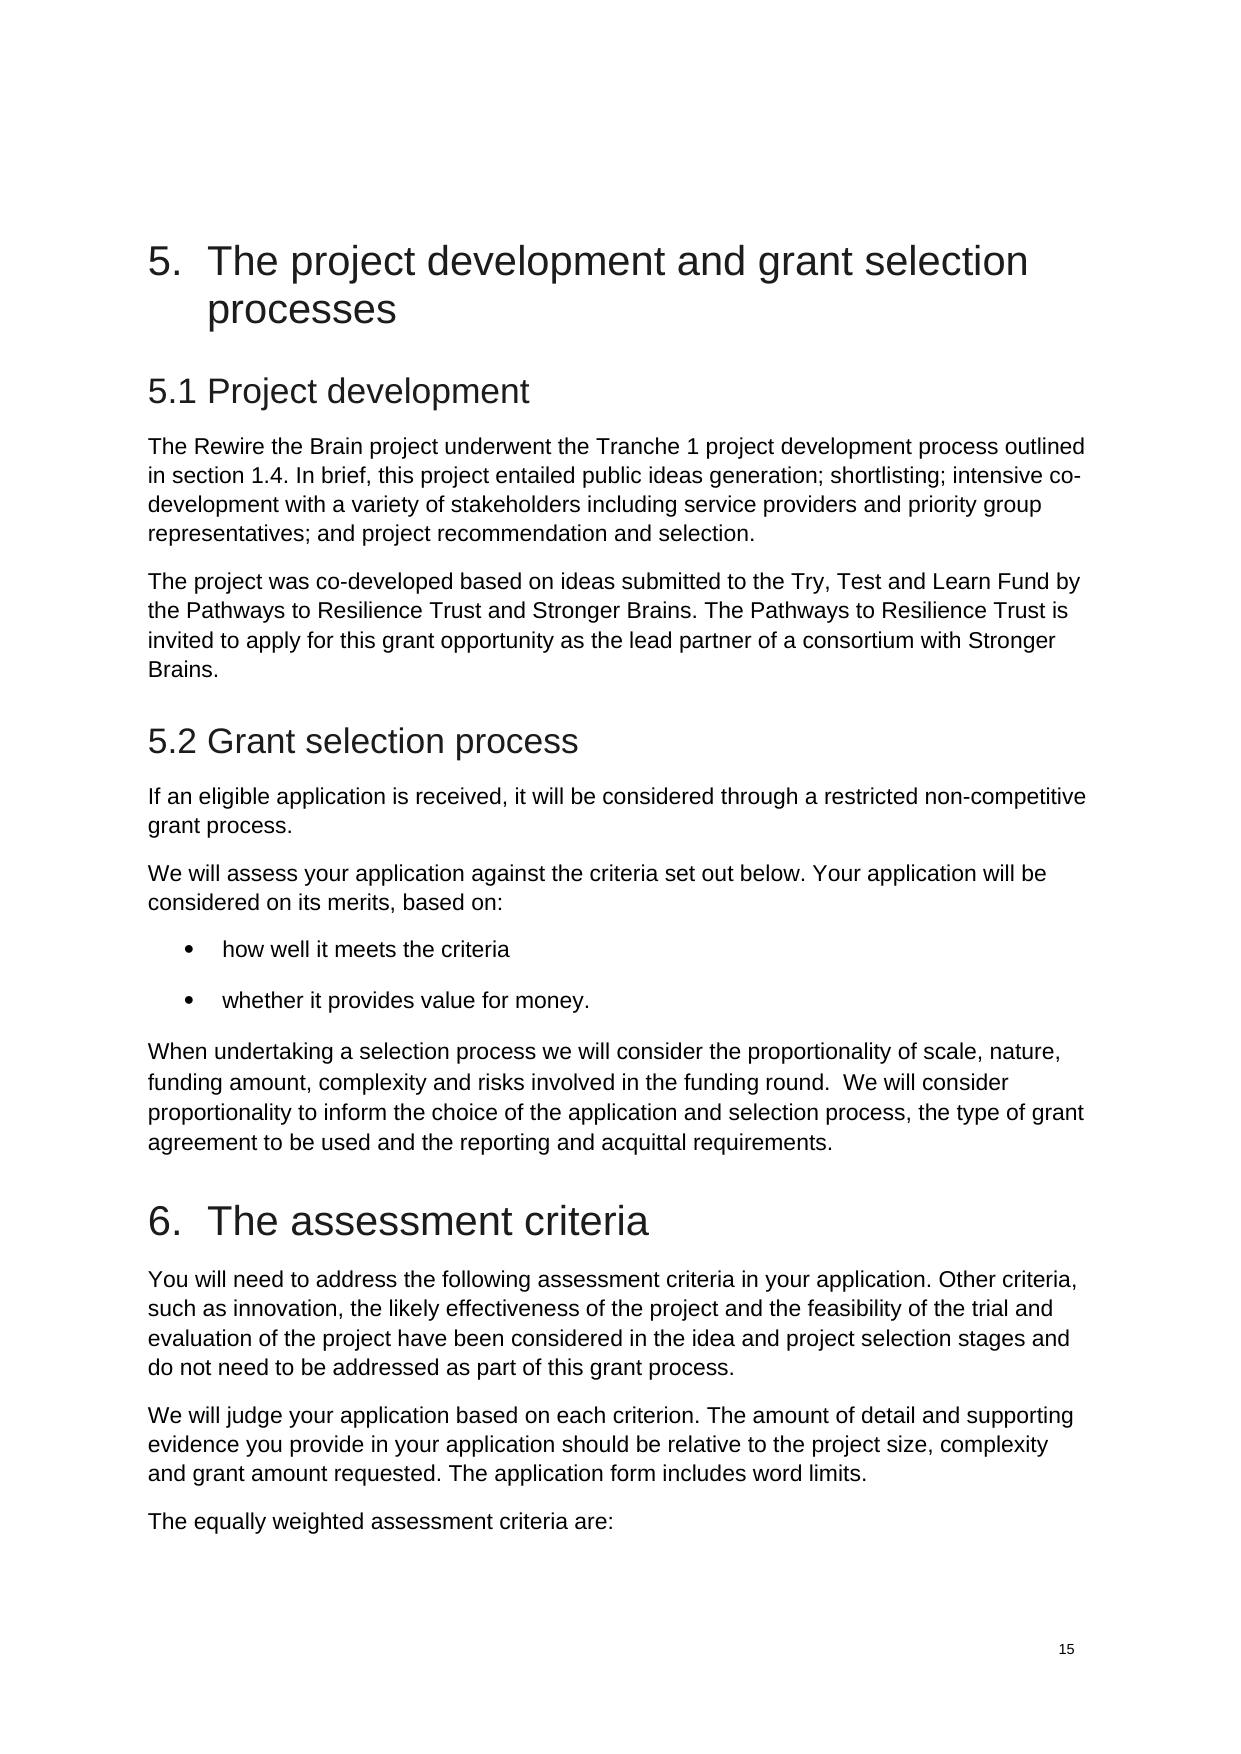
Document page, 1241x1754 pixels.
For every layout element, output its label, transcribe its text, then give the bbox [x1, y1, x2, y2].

subtitle The project development and grant selection processes [148, 236, 1092, 332]
text If an eligible application is received, it will be considered through a restricted non-competitive grant process. [148, 780, 1092, 838]
list whether it provides value for money. [185, 987, 1092, 1014]
subtitle Project development [148, 369, 1092, 411]
list how well it meets the criteria [185, 936, 1092, 963]
text The Rewire the Brain project underwent the Tranche 1 project development process outlined in section 1.4. In brief, this project entailed public ideas generation; shortlisting; intensive co-development with a variety of stakeholders including service providers and priority group representatives; and project recommendation and selection. [148, 430, 1092, 547]
subtitle The assessment criteria [148, 1197, 1092, 1244]
text The project was co-developed based on ideas submitted to the Try, Test and Learn Fund by the Pathways to Resilience Trust and Stronger Brains. The Pathways to Resilience Trust is invited to apply for this grant opportunity as the lead partner of a consortium with Stronger Brains. [148, 565, 1092, 682]
text The equally weighted assessment criteria are: [148, 1505, 1092, 1534]
text We will judge your application based on each criterion. The amount of detail and supporting evidence you provide in your application should be relative to the project size, complexity and grant amount requested. The application form includes word limits. [148, 1399, 1092, 1486]
text You will need to address the following assessment criteria in your application. Other criteria, such as innovation, the likely effectiveness of the project and the feasibility of the trial and evaluation of the project have been considered in the idea and project selection stages and do not need to be addressed as part of this grant process. [148, 1263, 1092, 1380]
subtitle Grant selection process [148, 719, 1092, 761]
list When undertaking a selection process we will consider the proportionality of scale, nature, funding amount, complexity and risks involved in the funding round. We will consider proportionality to inform the choice of the application and selection process, the type of grant agreement to be used and the reporting and acquittal requirements. [148, 1038, 1092, 1155]
text We will assess your application against the criteria set out below. Your application will be considered on its merits, based on: [148, 857, 1092, 915]
